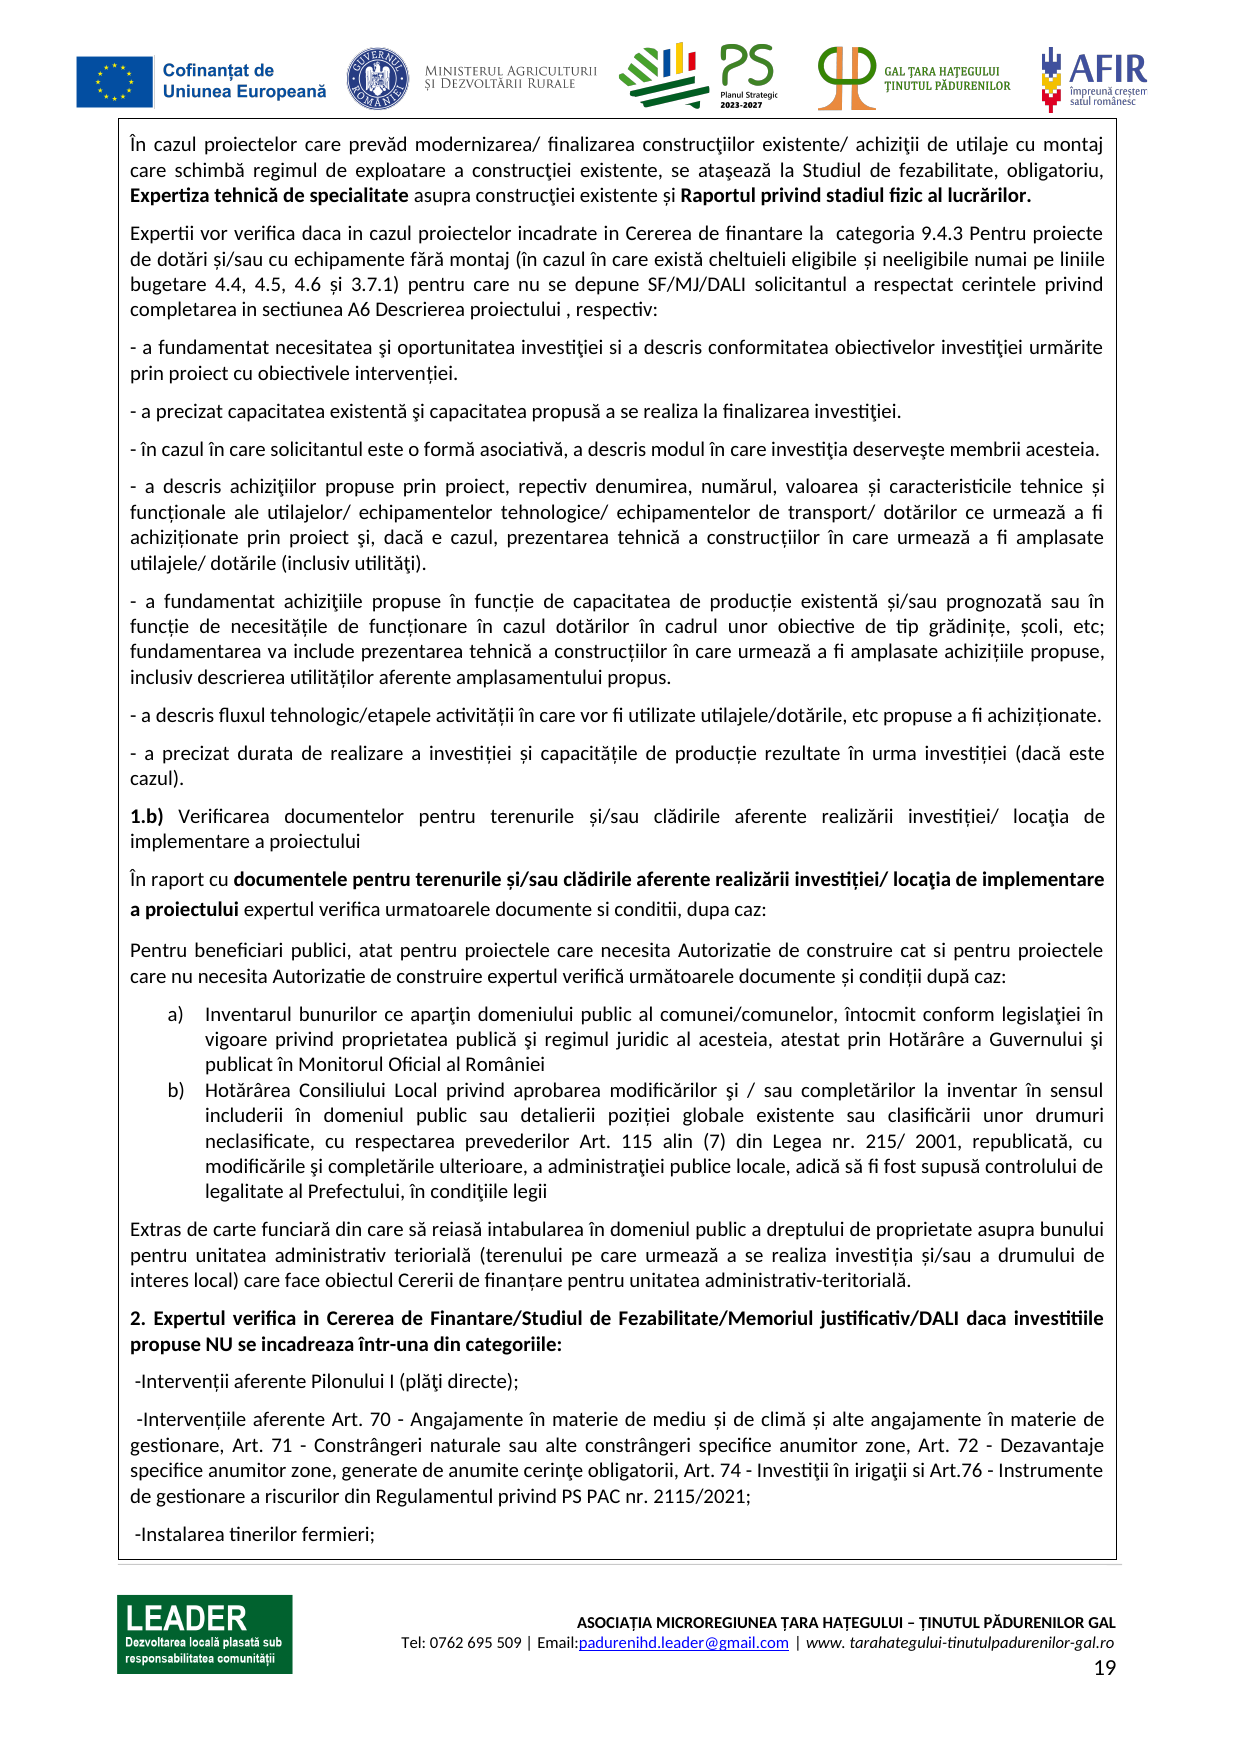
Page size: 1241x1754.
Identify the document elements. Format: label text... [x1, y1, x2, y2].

picture [618, 42, 778, 109]
picture [335, 32, 615, 118]
picture [107, 1586, 299, 1674]
picture [75, 55, 326, 109]
picture [816, 45, 1015, 112]
picture [1042, 47, 1148, 113]
